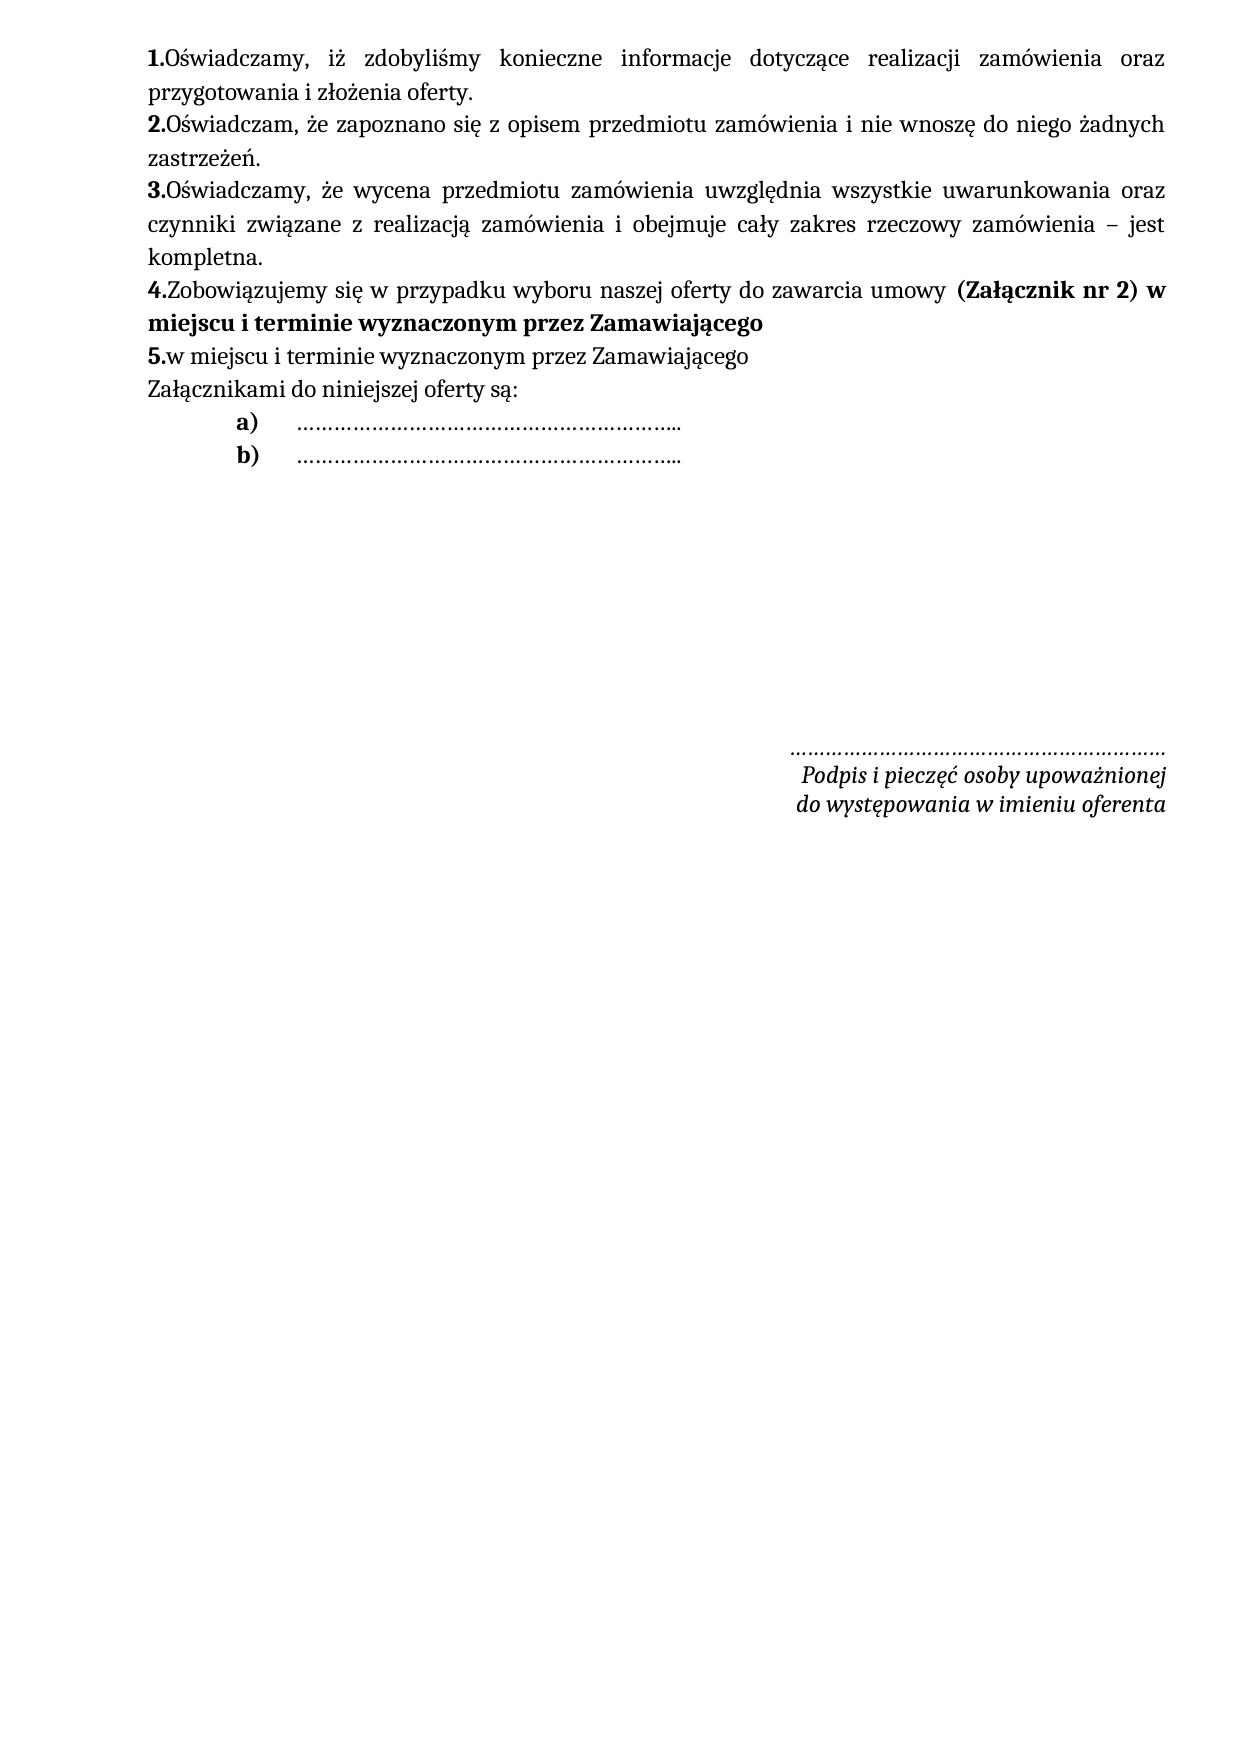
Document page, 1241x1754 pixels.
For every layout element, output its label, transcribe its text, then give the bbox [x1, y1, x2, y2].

text ……………………………………………………… Podpis i pieczęć osoby upoważnionej [148, 732, 1167, 790]
text 5.w miejscu i terminie wyznaczonym przez Zamawiającego [148, 342, 1167, 370]
text 2.Oświadczam, że zapoznano się z opisem przedmiotu zamówienia i nie wnoszę do niego żadnych zastrzeżeń. [148, 110, 1167, 172]
text Załącznikami do niniejszej oferty są: [148, 374, 1167, 403]
text 4.Zobowiązujemy się w przypadku wyboru naszej oferty do zawarcia umowy (Załącznik nr 2) w miejscu i terminie wyznaczonym przez Zamawiającego [148, 276, 1167, 337]
list …………………………………………………….. [177, 408, 1167, 436]
list …………………………………………………….. [177, 441, 1167, 469]
list 1.Oświadczamy, iż zdobyliśmy konieczne informacje dotyczące realizacji zamówienia oraz przygotowania i złożenia oferty. [148, 44, 1167, 106]
text 3.Oświadczamy, że wycena przedmiotu zamówienia uwzględnia wszystkie uwarunkowania oraz czynniki związane z realizacją zamówienia i obejmuje cały zakres rzeczowy zamówienia – jest kompletna. [148, 176, 1167, 271]
text do występowania w imieniu oferenta [148, 790, 1167, 819]
